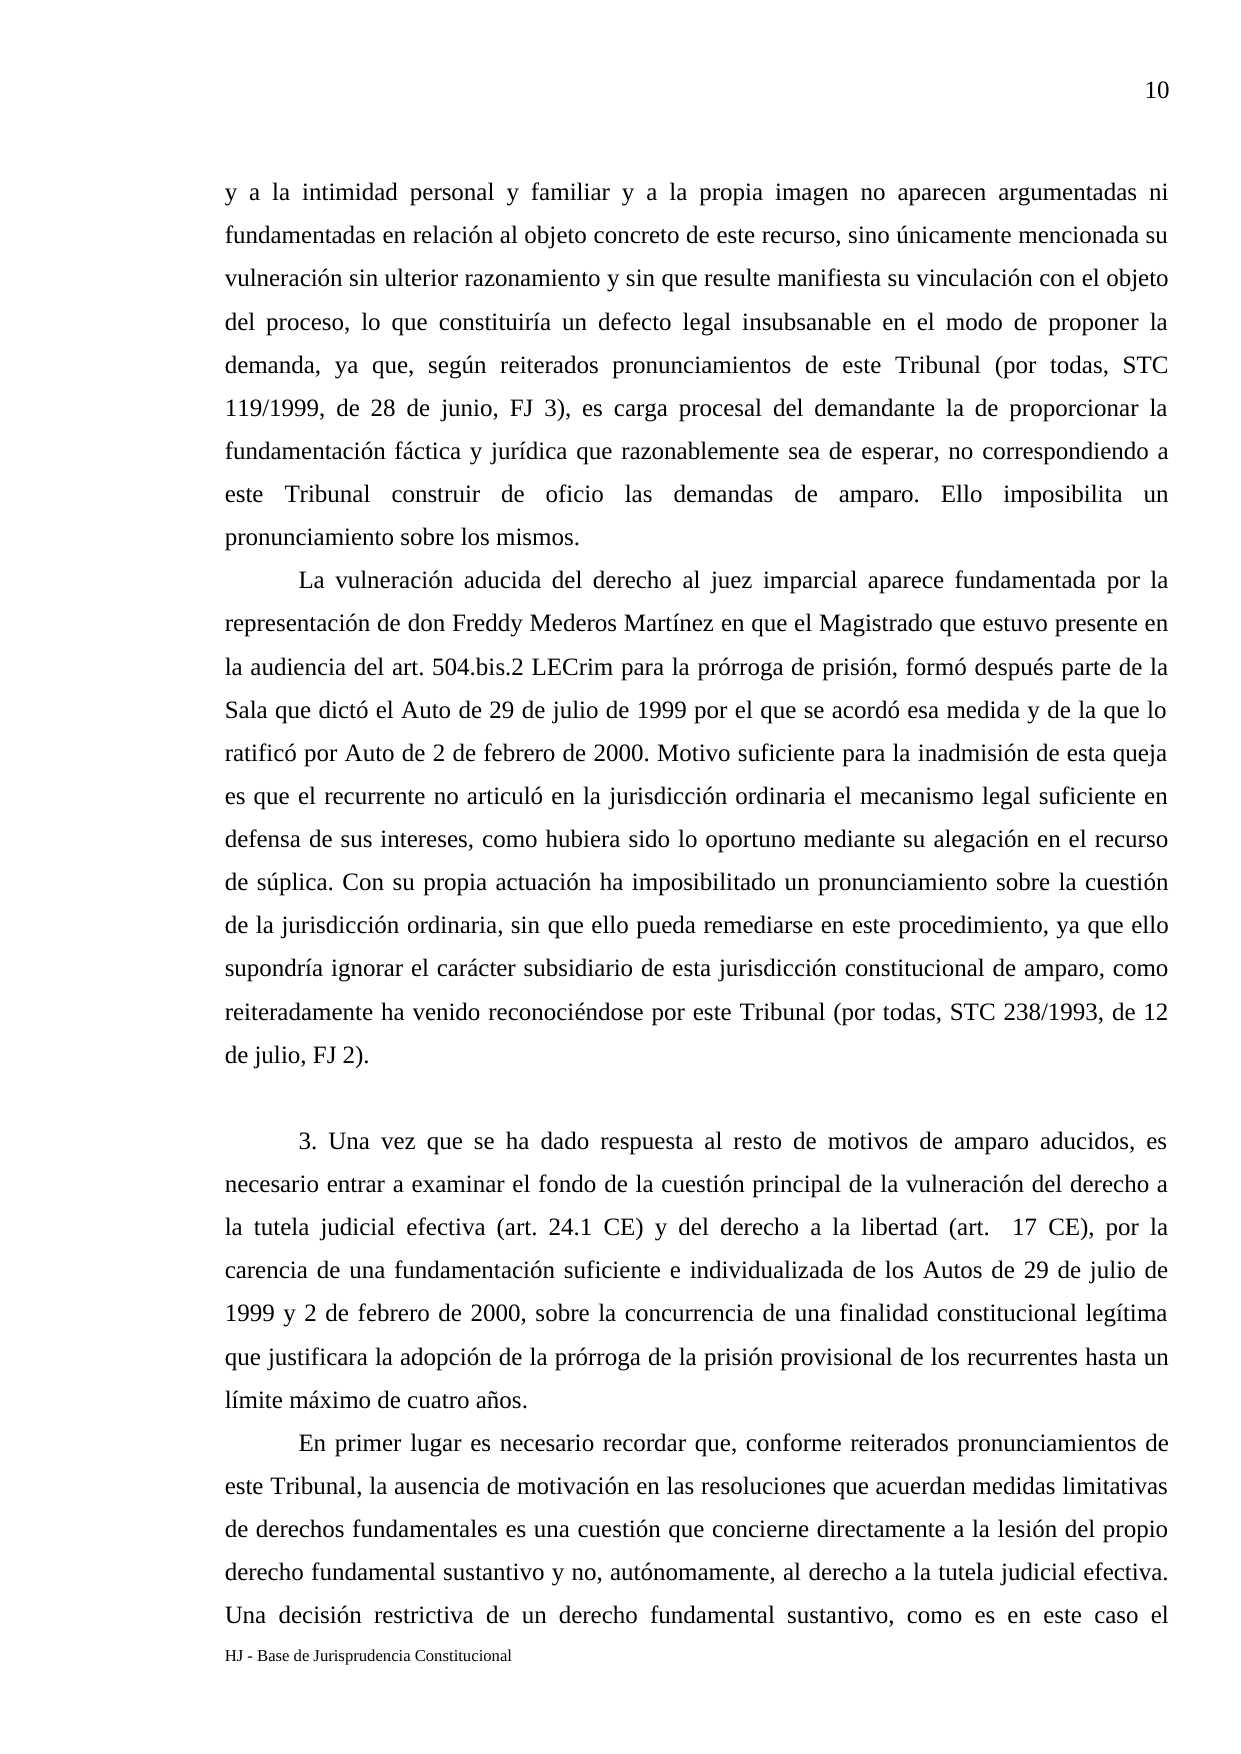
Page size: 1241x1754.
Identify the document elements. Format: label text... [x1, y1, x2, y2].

text La vulneración aducida del derecho al juez imparcial aparece fundamentada por la representación de don Freddy Mederos Martínez en que el Magistrado que estuvo presente en la audiencia del art. 504.bis.2 LECrim para la prórroga de prisión, formó después parte de la Sala que dictó el Auto de 29 de julio de 1999 por el que se acordó esa medida y de la que lo ratificó por Auto de 2 de febrero de 2000. Motivo suficiente para la inadmisión de esta queja es que el recurrente no articuló en la jurisdicción ordinaria el mecanismo legal suficiente en defensa de sus intereses, como hubiera sido lo oportuno mediante su alegación en el recurso de súplica. Con su propia actuación ha imposibilitado un pronunciamiento sobre la cuestión de la jurisdicción ordinaria, sin que ello pueda remediarse en este procedimiento, ya que ello supondría ignorar el carácter subsidiario de esta jurisdicción constitucional de amparo, como reiteradamente ha venido reconociéndose por este Tribunal (por todas, STC 238/1993, de 12 de julio, FJ 2). [224, 565, 1169, 1068]
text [224, 177, 1169, 551]
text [224, 1428, 1169, 1629]
text 3. Una vez que se ha dado respuesta al resto de motivos de amparo aducidos, es necesario entrar a examinar el fondo de la cuestión principal de la vulneración del derecho a la tutela judicial efectiva (art. 24.1 CE) y del derecho a la libertad (art. 17 CE), por la carencia de una fundamentación suficiente e individualizada de los Autos de 29 de julio de 1999 y 2 de febrero de 2000, sobre la concurrencia de una finalidad constitucional legítima que justificara la adopción de la prórroga de la prisión provisional de los recurrentes hasta un límite máximo de cuatro años. [224, 1126, 1169, 1413]
